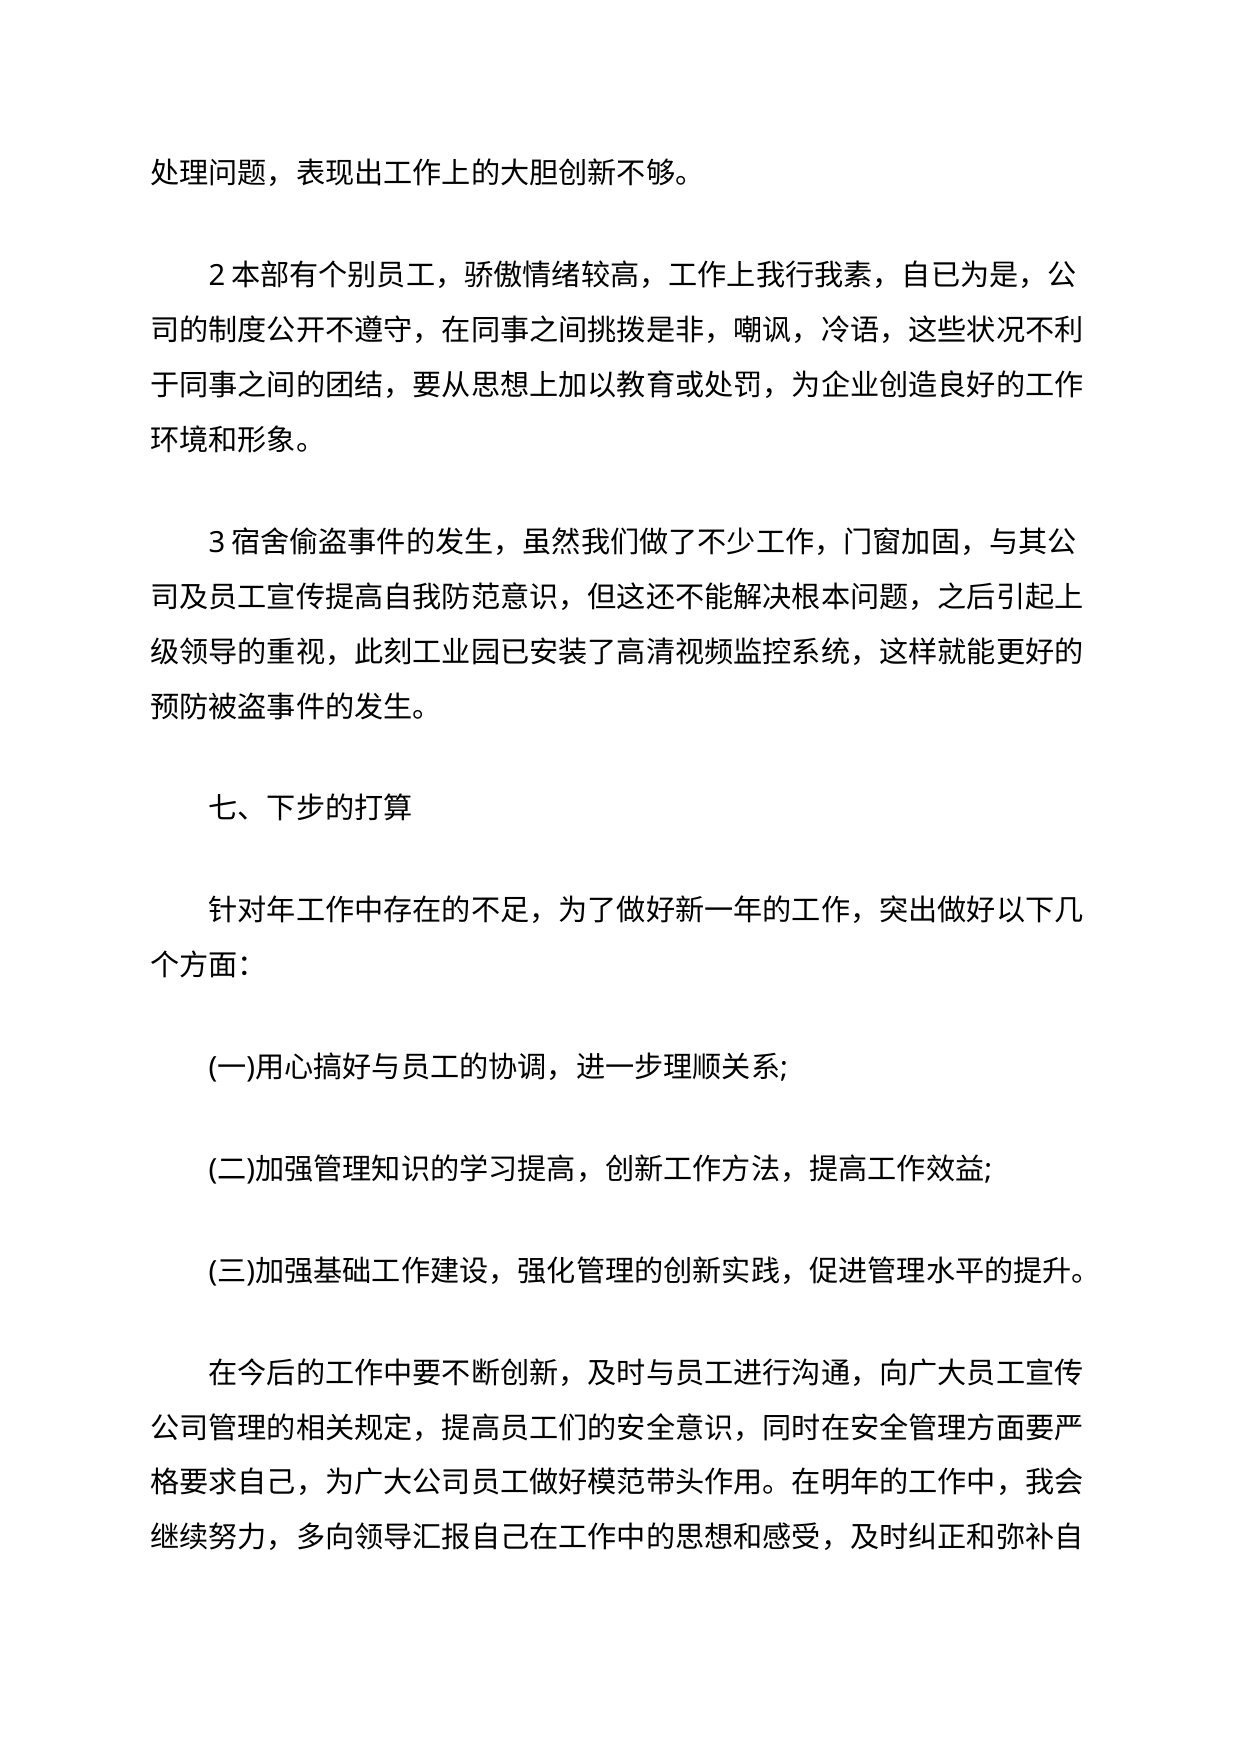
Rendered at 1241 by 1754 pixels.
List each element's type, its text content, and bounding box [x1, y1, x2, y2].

text 七、下步的打算 [150, 785, 1090, 827]
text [150, 1349, 1090, 1556]
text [150, 150, 1090, 192]
text 针对年工作中存在的不足，为了做好新一年的工作，突出做好以下几个方面： [150, 887, 1090, 984]
text (三)加强基础工作建设，强化管理的创新实践，促进管理水平的提升。 [150, 1247, 1090, 1290]
text (一)用心搞好与员工的协调，进一步理顺关系; [150, 1043, 1090, 1086]
text 2本部有个别员工，骄傲情绪较高，工作上我行我素，自已为是，公司的制度公开不遵守，在同事之间挑拨是非，嘲讽，冷语，这些状况不利于同事之间的团结，要从思想上加以教育或处罚，为企业创造良好的工作环境和形象。 [150, 252, 1090, 459]
text (二)加强管理知识的学习提高，创新工作方法，提高工作效益; [150, 1145, 1090, 1188]
text 3宿舍偷盗事件的发生，虽然我们做了不少工作，门窗加固，与其公司及员工宣传提高自我防范意识，但这还不能解决根本问题，之后引起上级领导的重视，此刻工业园已安装了高清视频监控系统，这样就能更好的预防被盗事件的发生。 [150, 518, 1090, 725]
